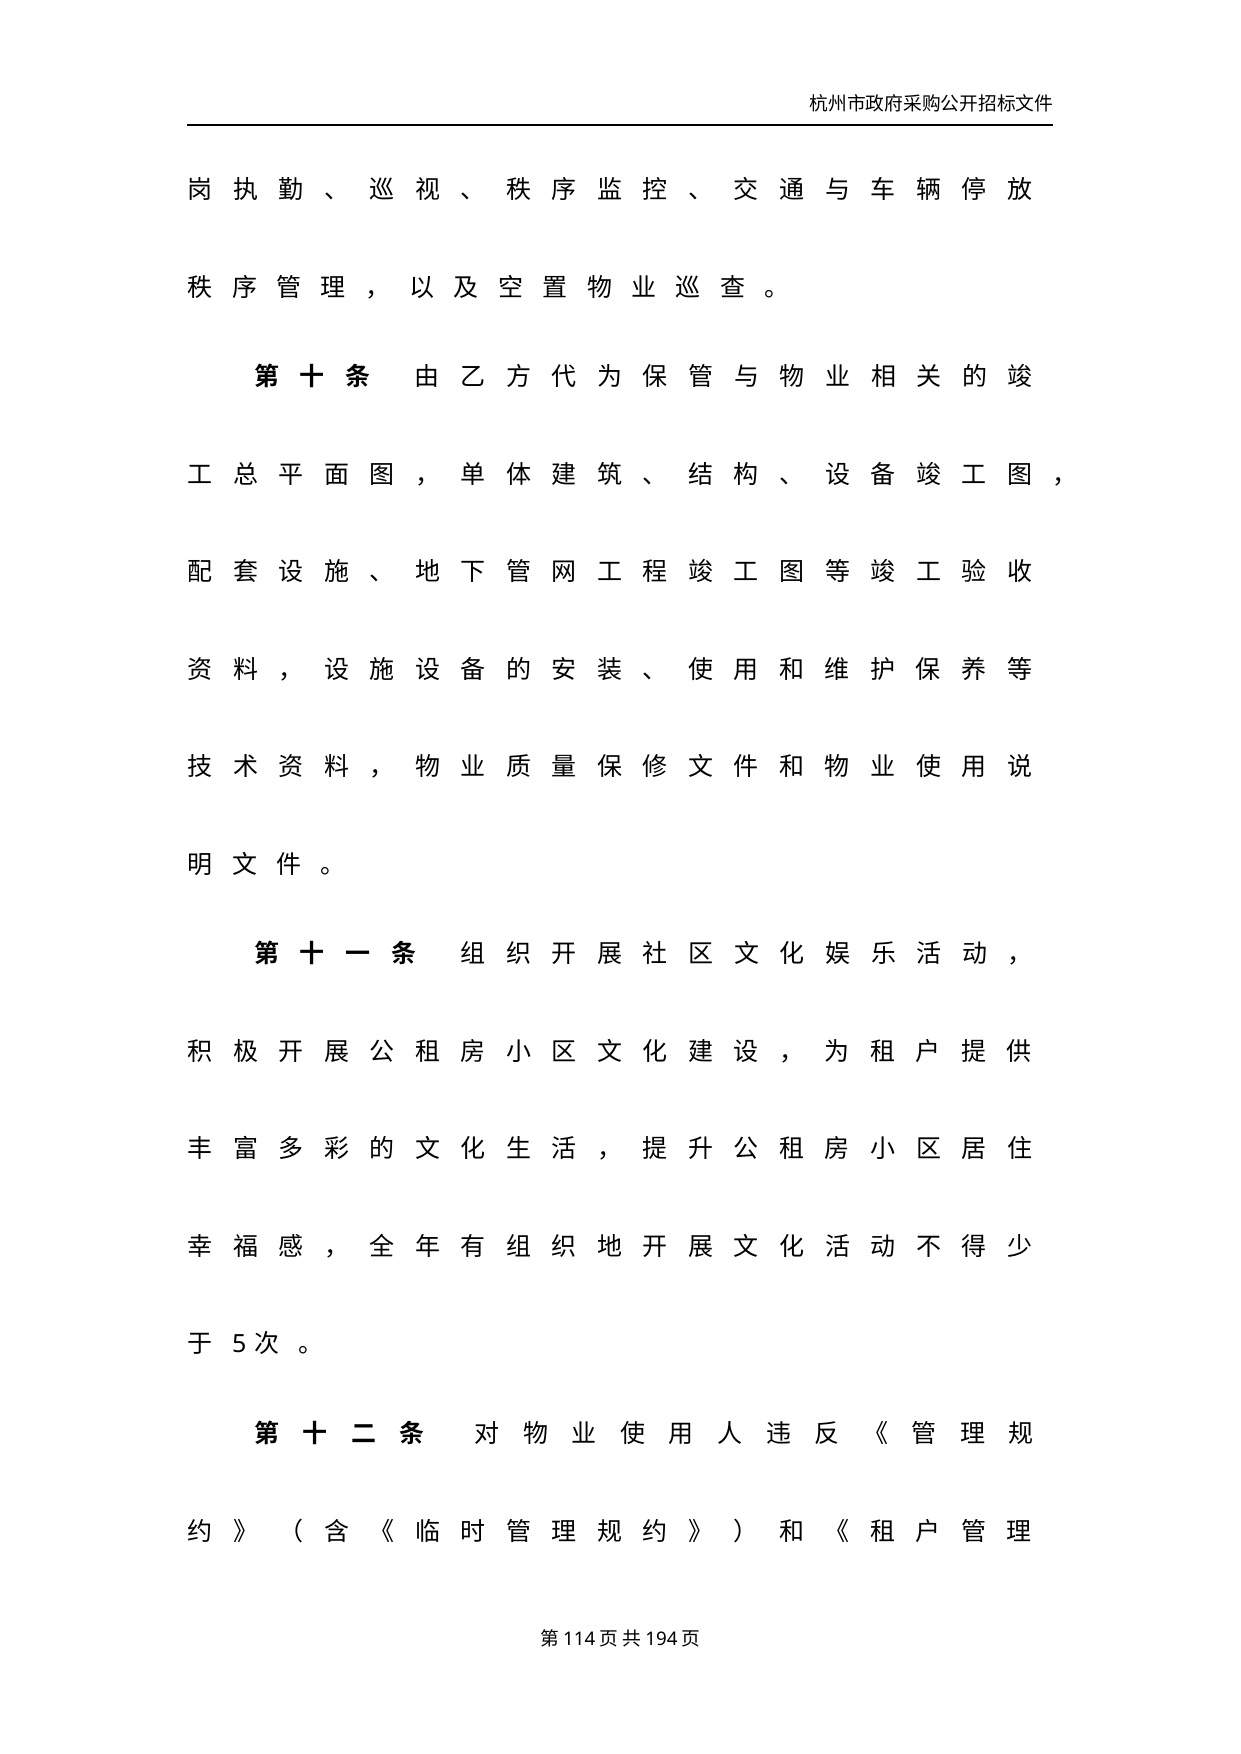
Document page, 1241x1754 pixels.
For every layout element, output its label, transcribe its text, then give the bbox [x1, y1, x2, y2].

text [187, 1399, 1053, 1562]
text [187, 155, 1053, 318]
text 第十一条 组织开展社区文化娱乐活动，积极开展公租房小区文化建设，为租户提供丰富多彩的文化生活，提升公租房小区居住幸福感，全年有组织地开展文化活动不得少于5次。 [187, 919, 1053, 1374]
text 第十条 由乙方代为保管与物业相关的竣工总平面图，单体建筑、结构、设备竣工图，配套设施、地下管网工程竣工图等竣工验收资料，设施设备的安装、使用和维护保养等技术资料，物业质量保修文件和物业使用说明文件。 [187, 342, 1053, 895]
